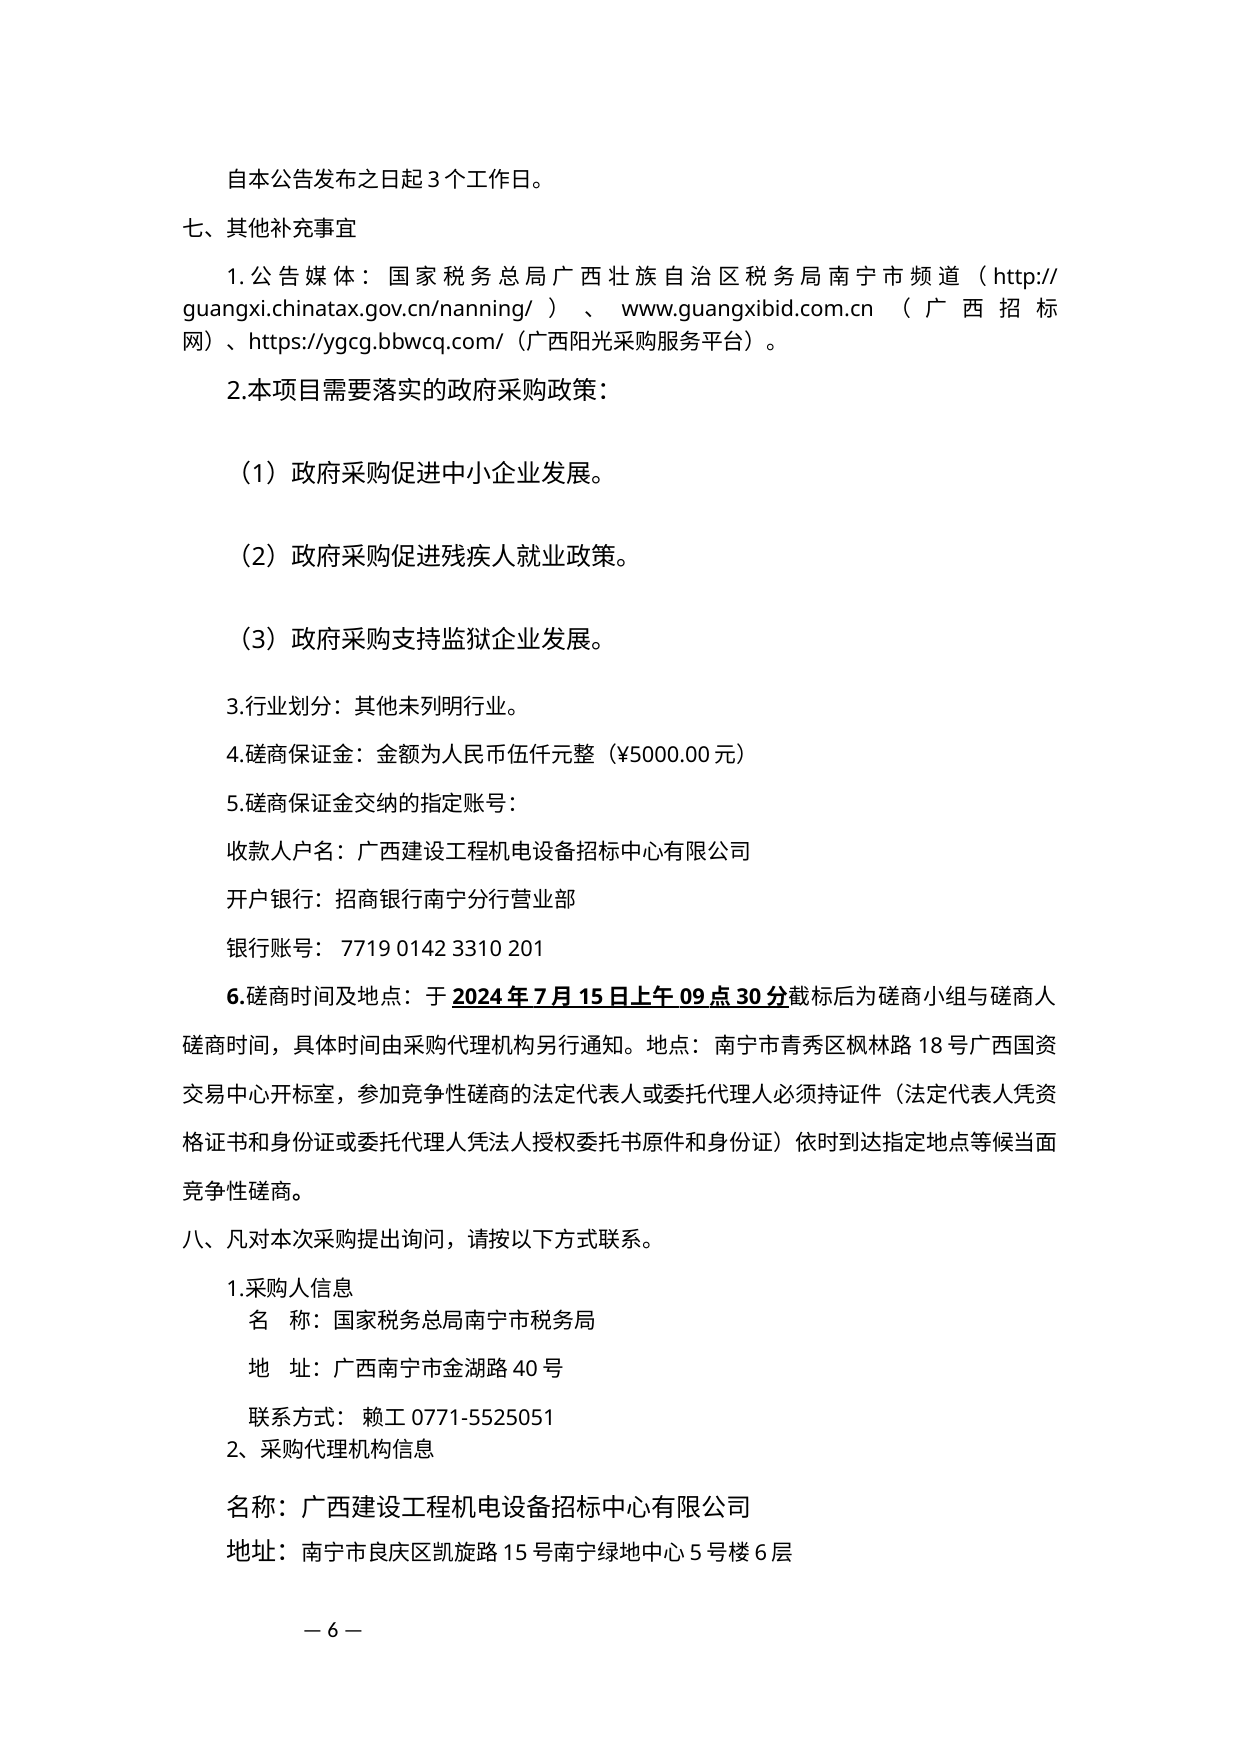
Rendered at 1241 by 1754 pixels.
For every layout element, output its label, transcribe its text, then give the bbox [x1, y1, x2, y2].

text （2）政府采购促进残疾人就业政策。 [182, 522, 1058, 587]
text 3.行业划分：其他未列明行业。 [182, 689, 1058, 721]
text 1.采购人信息 [182, 1270, 1058, 1303]
text 4.磋商保证金：金额为人民币伍仟元整（¥5000.00元） [182, 737, 1058, 769]
text （1）政府采购促进中小企业发展。 [182, 439, 1058, 504]
text 名称：广西建设工程机电设备招标中心有限公司 [182, 1487, 1058, 1524]
text 七、其他补充事宜 [182, 210, 1058, 243]
text 2.本项目需要落实的政府采购政策： [182, 356, 1058, 421]
text 名 称：国家税务总局南宁市税务局 [182, 1303, 1058, 1335]
text 开户银行：招商银行南宁分行营业部 [182, 882, 1058, 914]
text 收款人户名：广西建设工程机电设备招标中心有限公司 [182, 834, 1058, 866]
text 自本公告发布之日起3个工作日。 [182, 162, 1058, 194]
text 1.公告媒体：国家税务总局广西壮族自治区税务局南宁市频道（http://guangxi.chinatax.gov.cn/nanning/）、www.guangxibid.com.cn（广西招标网）、https://ygcg.bbwcq.com/（广西阳光采购服务平台）。 [182, 259, 1058, 356]
text 2、采购代理机构信息 [182, 1432, 1058, 1464]
text 地 址：广西南宁市金湖路40号 [182, 1351, 1058, 1384]
text （3）政府采购支持监狱企业发展。 [182, 606, 1058, 671]
text 6.磋商时间及地点：于2024年7月15日上午09点30分截标后为磋商小组与磋商人磋商时间，具体时间由采购代理机构另行通知。地点：南宁市青秀区枫林路18号广西国资交易中心开标室，参加竞争性磋商的法定代表人或委托代理人必须持证件（法定代表人凭资格证书和身份证或委托代理人凭法人授权委托书原件和身份证）依时到达指定地点等候当面竞争性磋商。 [182, 979, 1058, 1206]
text 5.磋商保证金交纳的指定账号： [182, 785, 1058, 818]
text 八、凡对本次采购提出询问，请按以下方式联系。 [182, 1222, 1058, 1254]
text 地址：南宁市良庆区凯旋路15号南宁绿地中心5号楼6层 [182, 1530, 1058, 1568]
text 联系方式： 赖工 0771-5525051 [182, 1399, 1058, 1432]
text 银行账号： 7719 0142 3310 201 [182, 930, 1058, 963]
